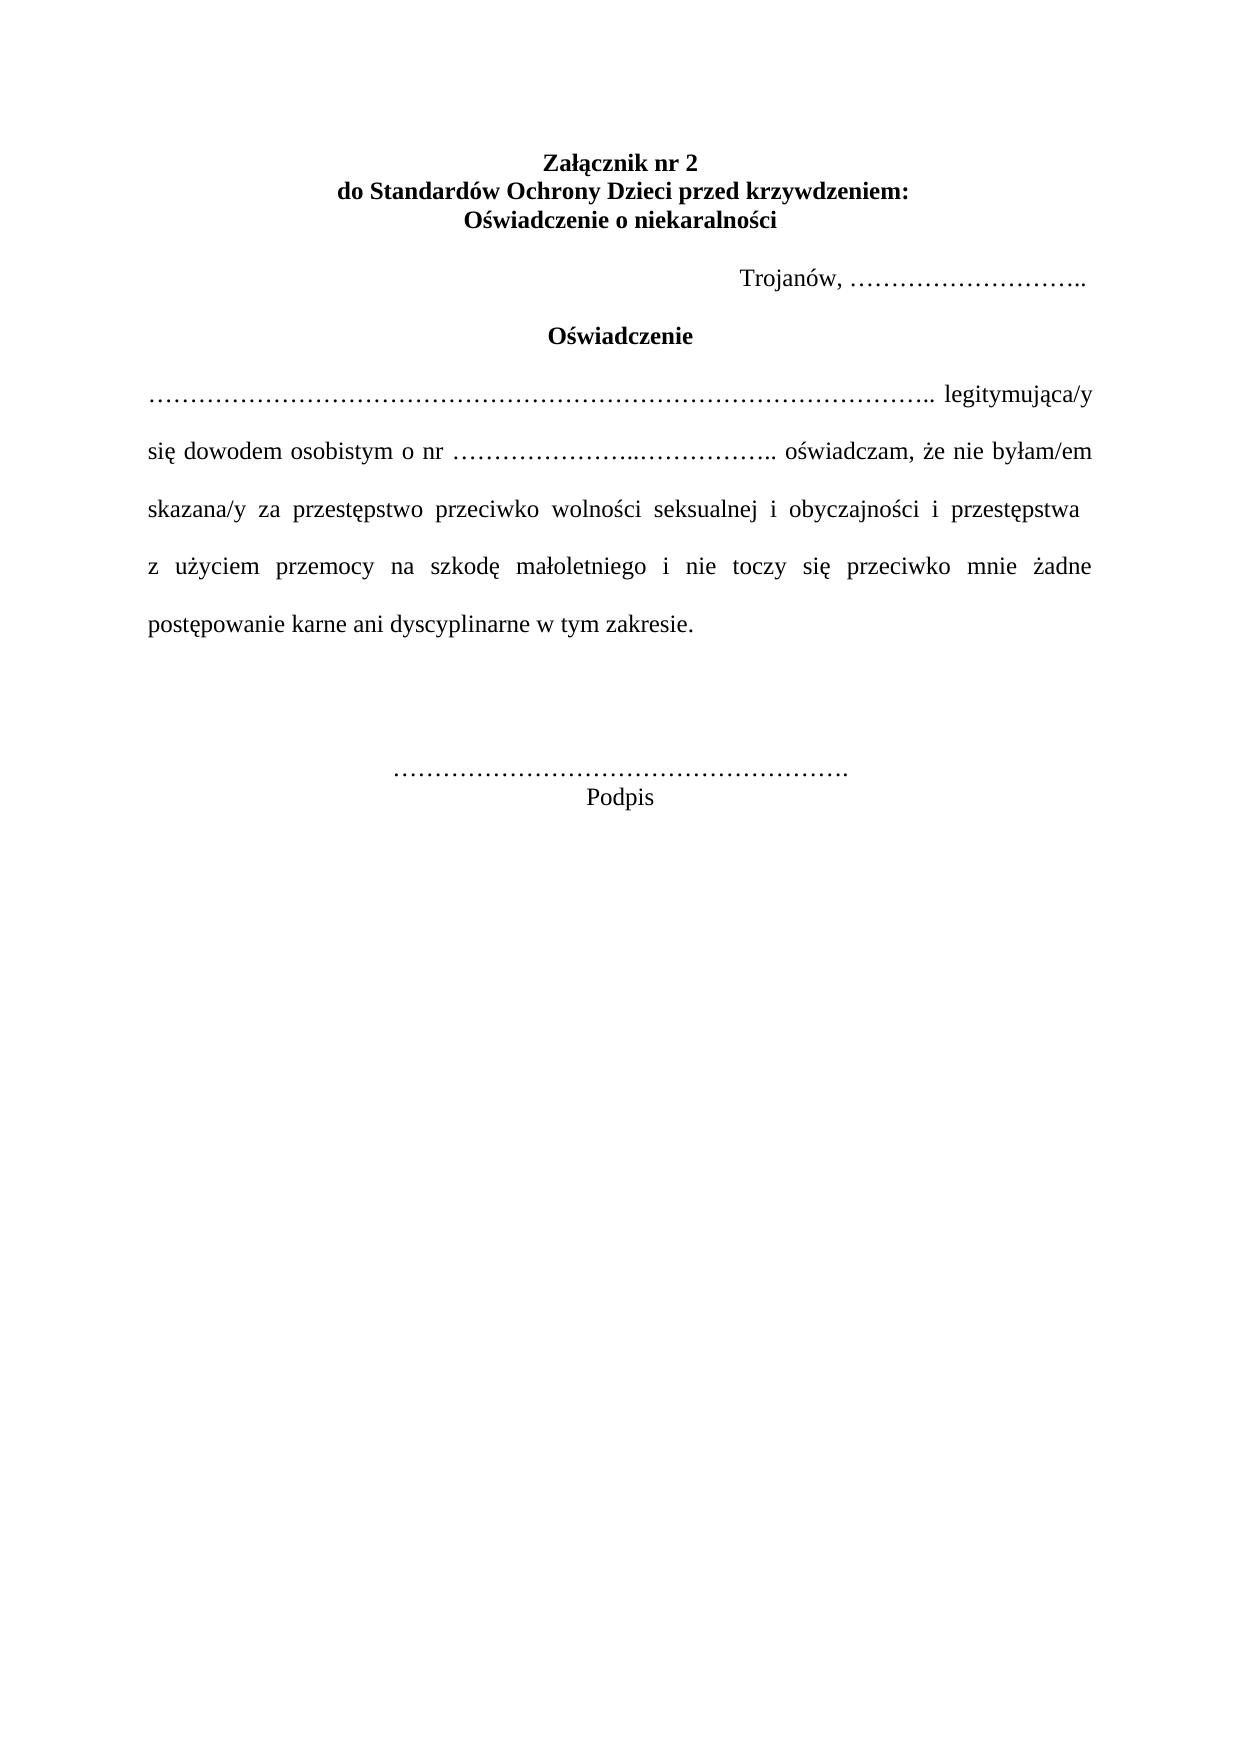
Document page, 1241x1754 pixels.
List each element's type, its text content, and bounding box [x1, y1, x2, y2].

text Oświadczenie [148, 321, 1093, 350]
text ………………………………………………………………………………….. legitymująca/y się dowodem osobistym o nr …………………..…………….. oświadczam, że nie byłam/em skazana/y za przestępstwo przeciwko wolności seksualnej i obyczajności i przestępstwa z użyciem przemocy na szkodę małoletniego i nie toczy się przeciwko mnie żadne postępowanie karne ani dyscyplinarne w tym zakresie. [148, 379, 1093, 638]
text Trojanów, ……………………….. [148, 263, 1093, 292]
text ………………………………………………. Podpis [148, 753, 1093, 811]
text Załącznik nr 2 do Standardów Ochrony Dzieci przed krzywdzeniem: Oświadczenie o niekaralności [148, 148, 1093, 234]
